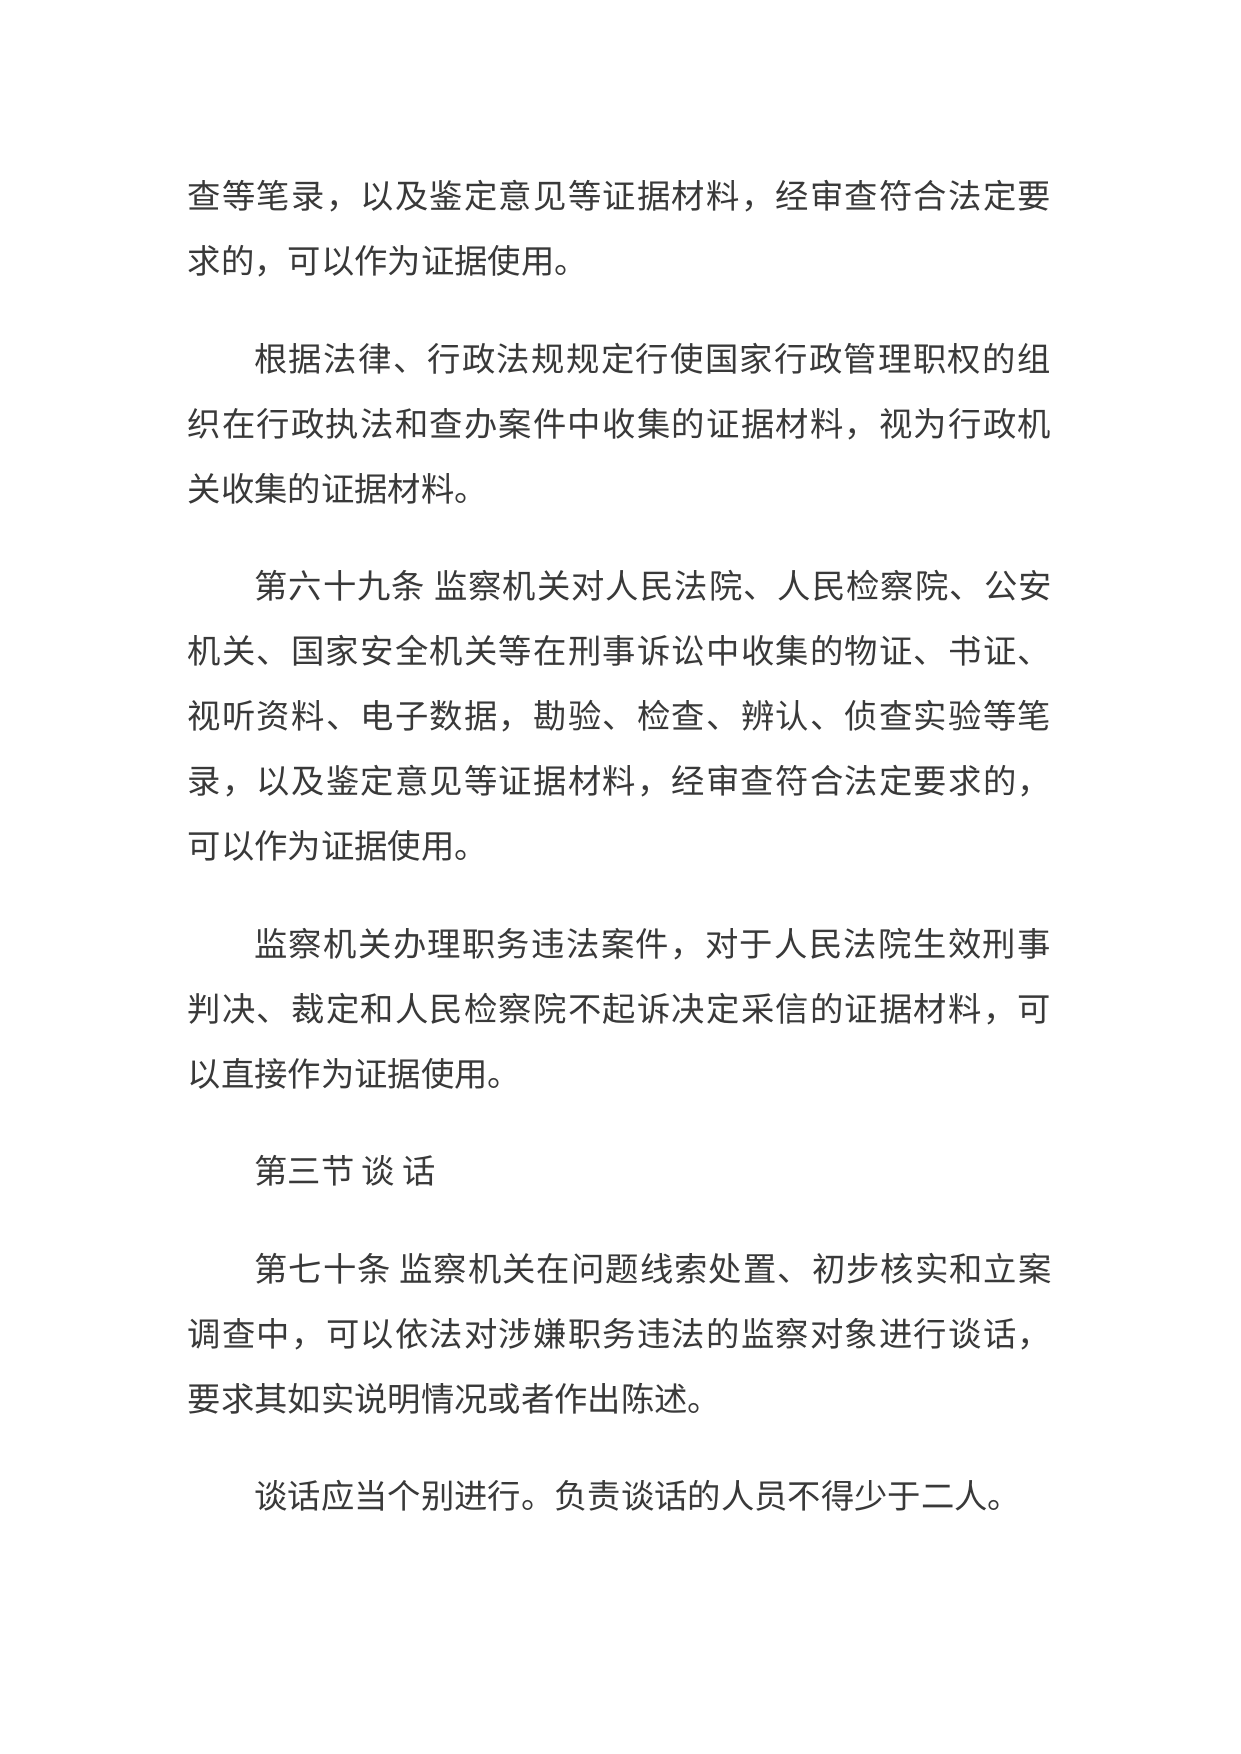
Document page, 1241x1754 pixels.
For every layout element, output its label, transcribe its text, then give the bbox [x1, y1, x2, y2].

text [187, 162, 1053, 292]
text 第六十九条 监察机关对人民法院、人民检察院、公安机关、国家安全机关等在刑事诉讼中收集的物证、书证、视听资料、电子数据，勘验、检查、辨认、侦查实验等笔录，以及鉴定意见等证据材料，经审查符合法定要求的，可以作为证据使用。 [187, 552, 1053, 877]
text 第七十条 监察机关在问题线索处置、初步核实和立案调查中，可以依法对涉嫌职务违法的监察对象进行谈话，要求其如实说明情况或者作出陈述。 [187, 1234, 1053, 1429]
text 谈话应当个别进行。负责谈话的人员不得少于二人。 [187, 1462, 1053, 1527]
text 根据法律、行政法规规定行使国家行政管理职权的组织在行政执法和查办案件中收集的证据材料，视为行政机关收集的证据材料。 [187, 324, 1053, 519]
text 第三节 谈 话 [187, 1137, 1053, 1202]
text 监察机关办理职务违法案件，对于人民法院生效刑事判决、裁定和人民检察院不起诉决定采信的证据材料，可以直接作为证据使用。 [187, 909, 1053, 1104]
